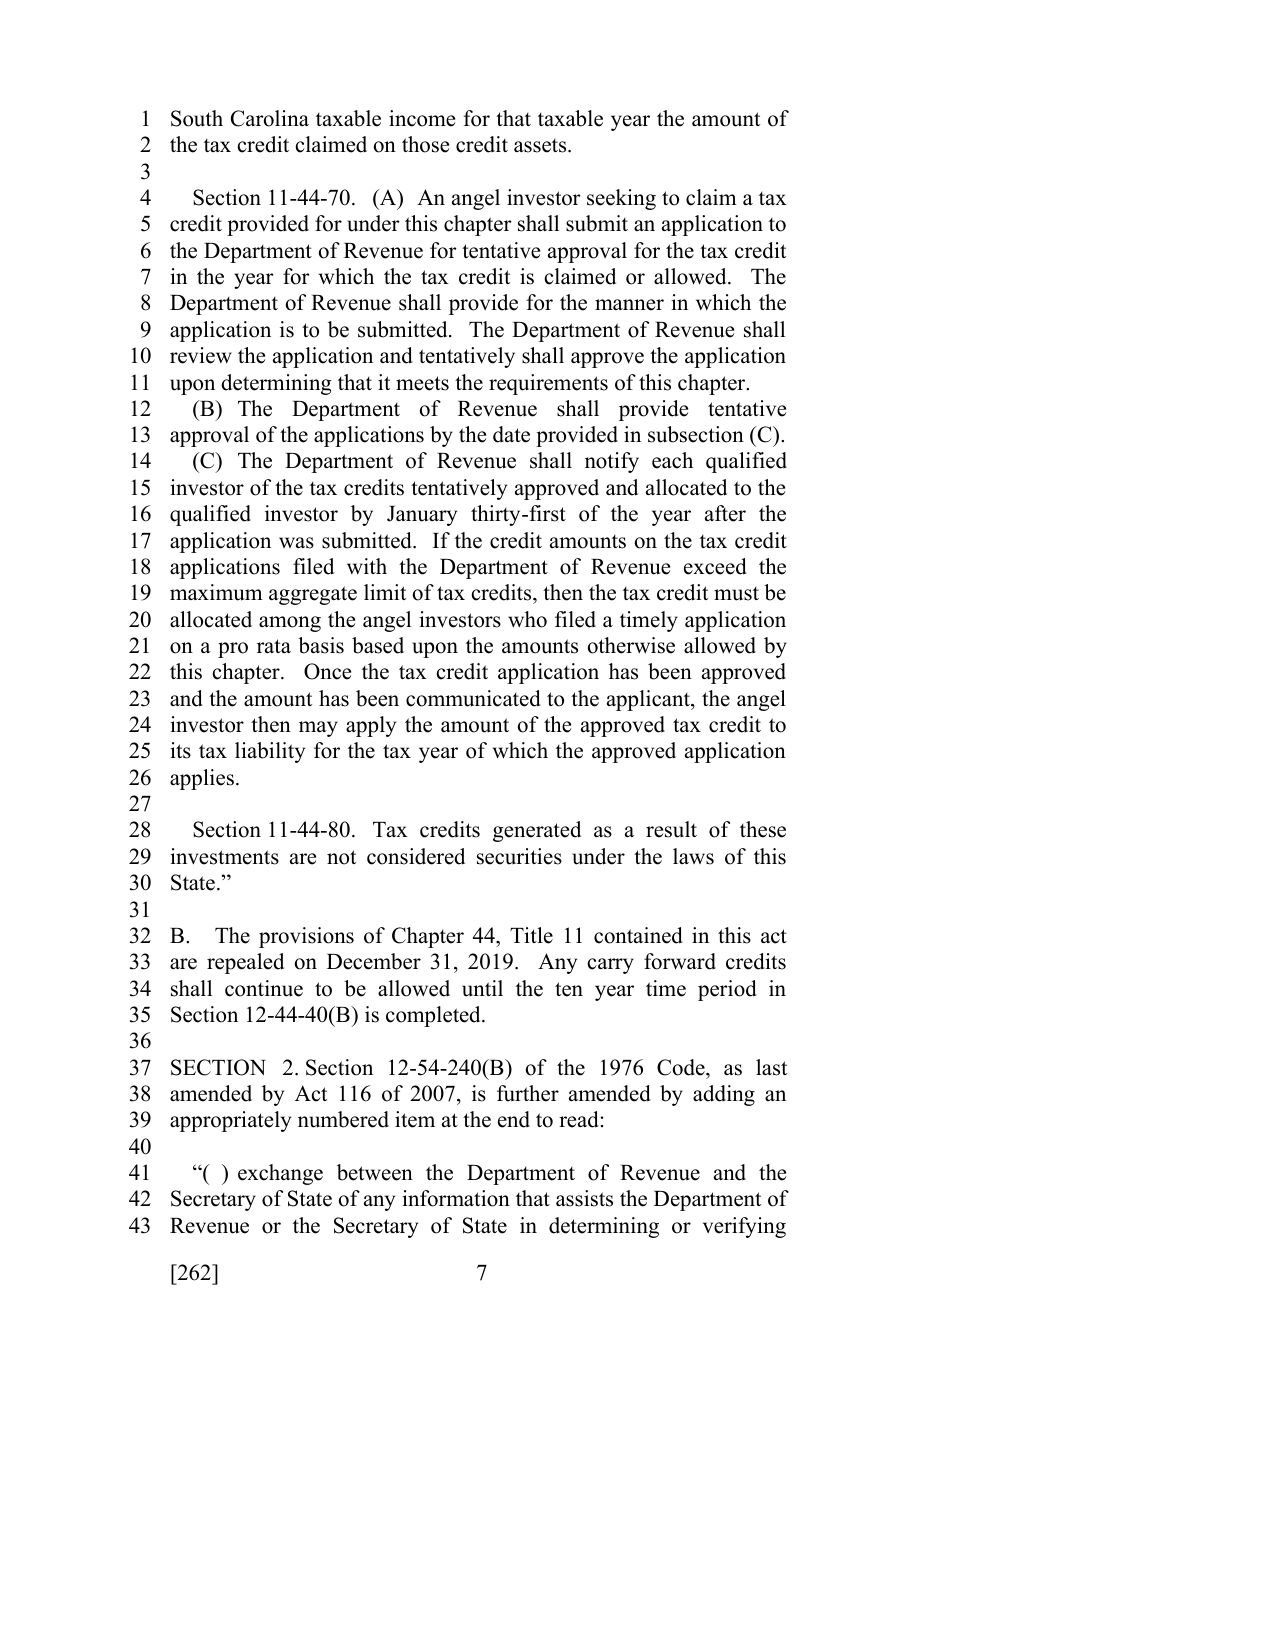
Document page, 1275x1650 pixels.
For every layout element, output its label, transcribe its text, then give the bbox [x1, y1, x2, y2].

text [169, 105, 787, 158]
text (C) The Department of Revenue shall notify each qualified investor of the tax credits tentatively approved and allocated to the qualified investor by January thirty-first of the year after the application was submitted. If the credit amounts on the tax credit applications filed with the Department of Revenue exceed the maximum aggregate limit of tax credits, then the tax credit must be allocated among the angel investors who filed a timely application on a pro rata basis based upon the amounts otherwise allowed by this chapter. Once the tax credit application has been approved and the amount has been communicated to the applicant, the angel investor then may apply the amount of the approved tax credit to its tax liability for the tax year of which the approved application applies. [169, 448, 787, 790]
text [169, 1159, 787, 1238]
text (B) The Department of Revenue shall provide tentative approval of the applications by the date provided in subsection (C). [169, 395, 787, 448]
text SECTION 2. Section 12-54-240(B) of the 1976 Code, as last amended by Act 116 of 2007, is further amended by adding an appropriately numbered item at the end to read: [169, 1054, 787, 1133]
text Section 11-44-70. (A) An angel investor seeking to claim a tax credit provided for under this chapter shall submit an application to the Department of Revenue for tentative approval for the tax credit in the year for which the tax credit is claimed or allowed. The Department of Revenue shall provide for the manner in which the application is to be submitted. The Department of Revenue shall review the application and tentatively shall approve the application upon determining that it meets the requirements of this chapter. [169, 184, 787, 395]
text B. The provisions of Chapter 44, Title 11 contained in this act are repealed on December 31, 2019. Any carry forward credits shall continue to be allowed until the ten year time period in Section 12-44-40(B) is completed. [169, 922, 787, 1027]
text Section 11-44-80. Tax credits generated as a result of these investments are not considered securities under the laws of this State.” [169, 817, 787, 896]
